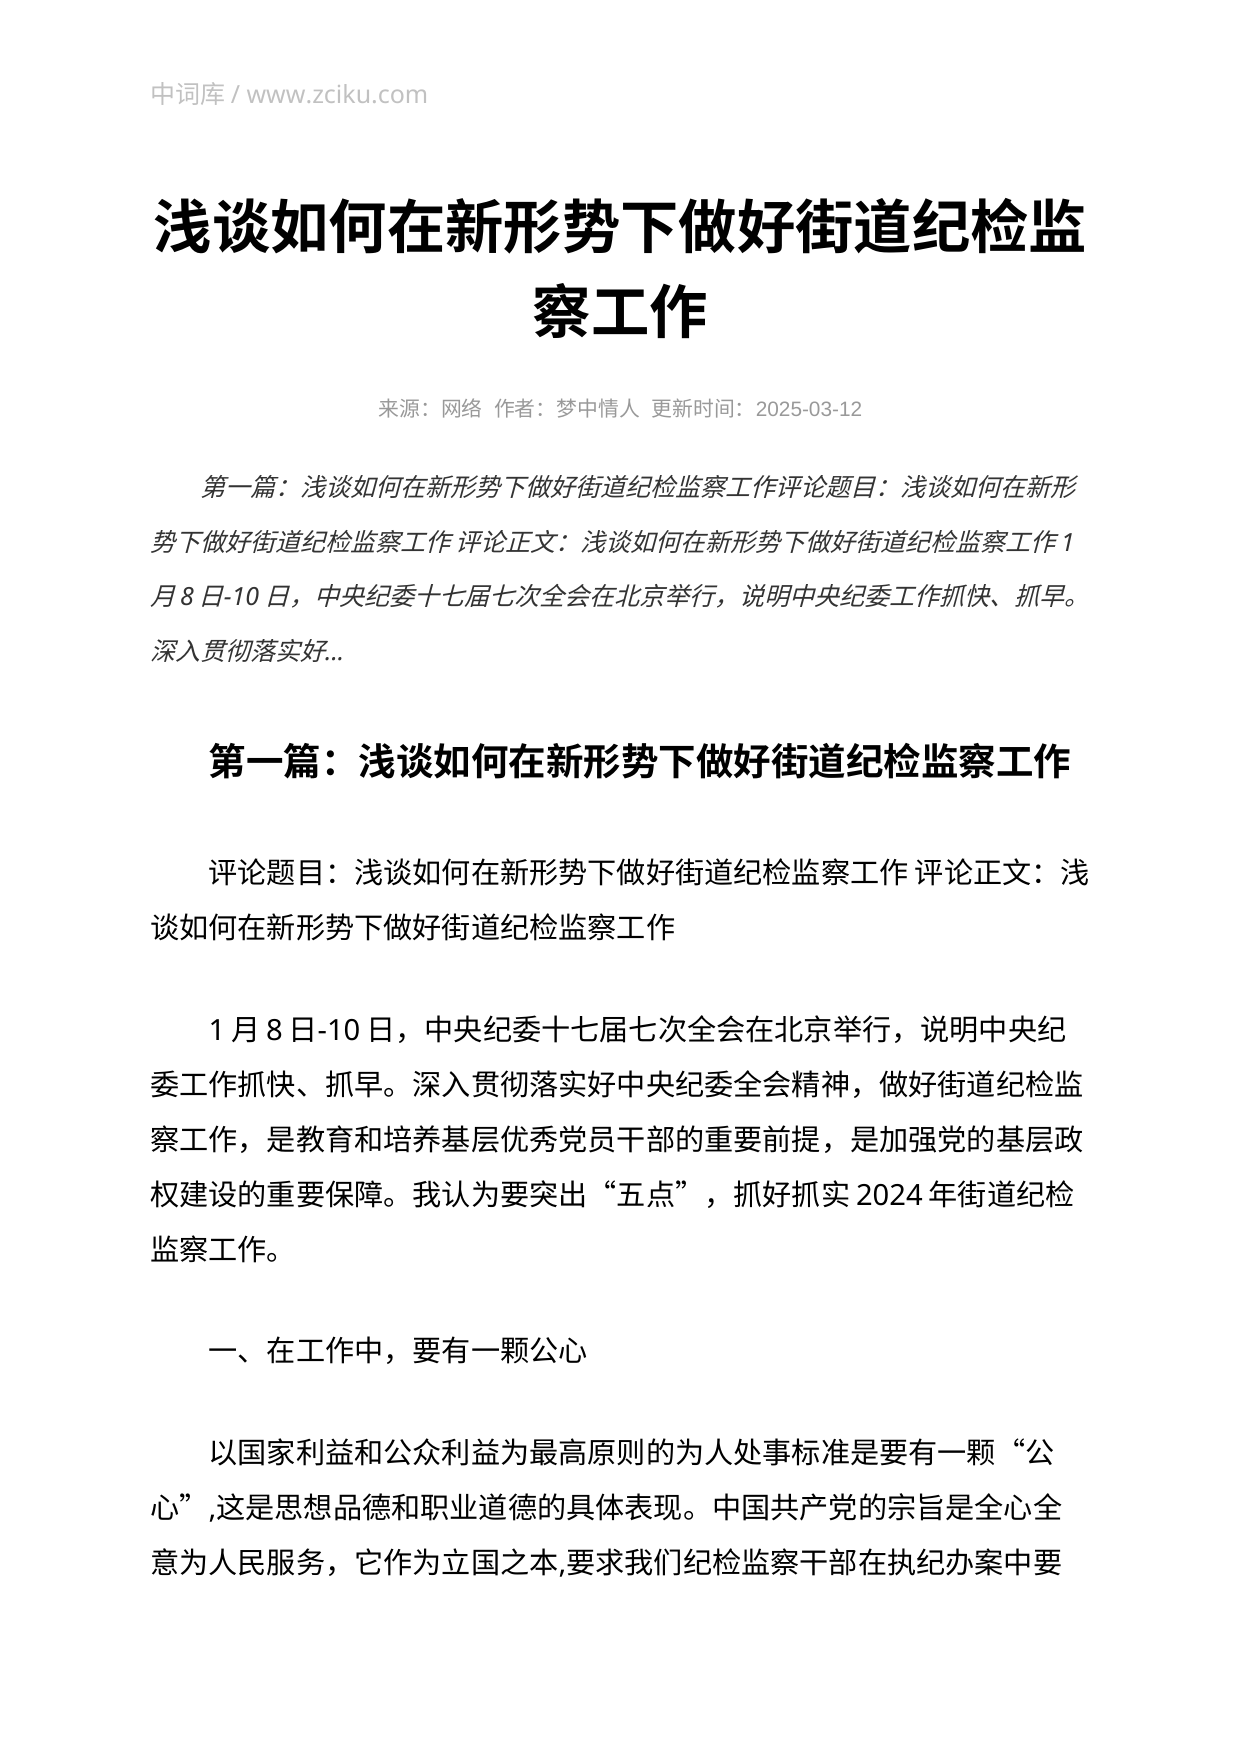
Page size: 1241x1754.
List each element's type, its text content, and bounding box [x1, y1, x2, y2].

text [150, 1430, 1090, 1582]
text 评论题目：浅谈如何在新形势下做好街道纪检监察工作 评论正文：浅谈如何在新形势下做好街道纪检监察工作 [150, 850, 1090, 947]
text 第一篇：浅谈如何在新形势下做好街道纪检监察工作 [150, 732, 1090, 787]
text 1月8日-10日，中央纪委十七届七次全会在北京举行，说明中央纪委工作抓快、抓早。深入贯彻落实好中央纪委全会精神，做好街道纪检监察工作，是教育和培养基层优秀党员干部的重要前提，是加强党的基层政权建设的重要保障。我认为要突出“五点”，抓好抓实2024年街道纪检监察工作。 [150, 1006, 1090, 1268]
text 第一篇：浅谈如何在新形势下做好街道纪检监察工作评论题目：浅谈如何在新形势下做好街道纪检监察工作 评论正文：浅谈如何在新形势下做好街道纪检监察工作1月8日-10日，中央纪委十七届七次全会在北京举行，说明中央纪委工作抓快、抓早。深入贯彻落实好... [150, 468, 1090, 667]
text 一、在工作中，要有一颗公心 [150, 1328, 1090, 1370]
subtitle 浅谈如何在新形势下做好街道纪检监察工作 [150, 181, 1090, 350]
text 来源：网络 作者：梦中情人 更新时间：2025-03-12 [150, 397, 1090, 421]
